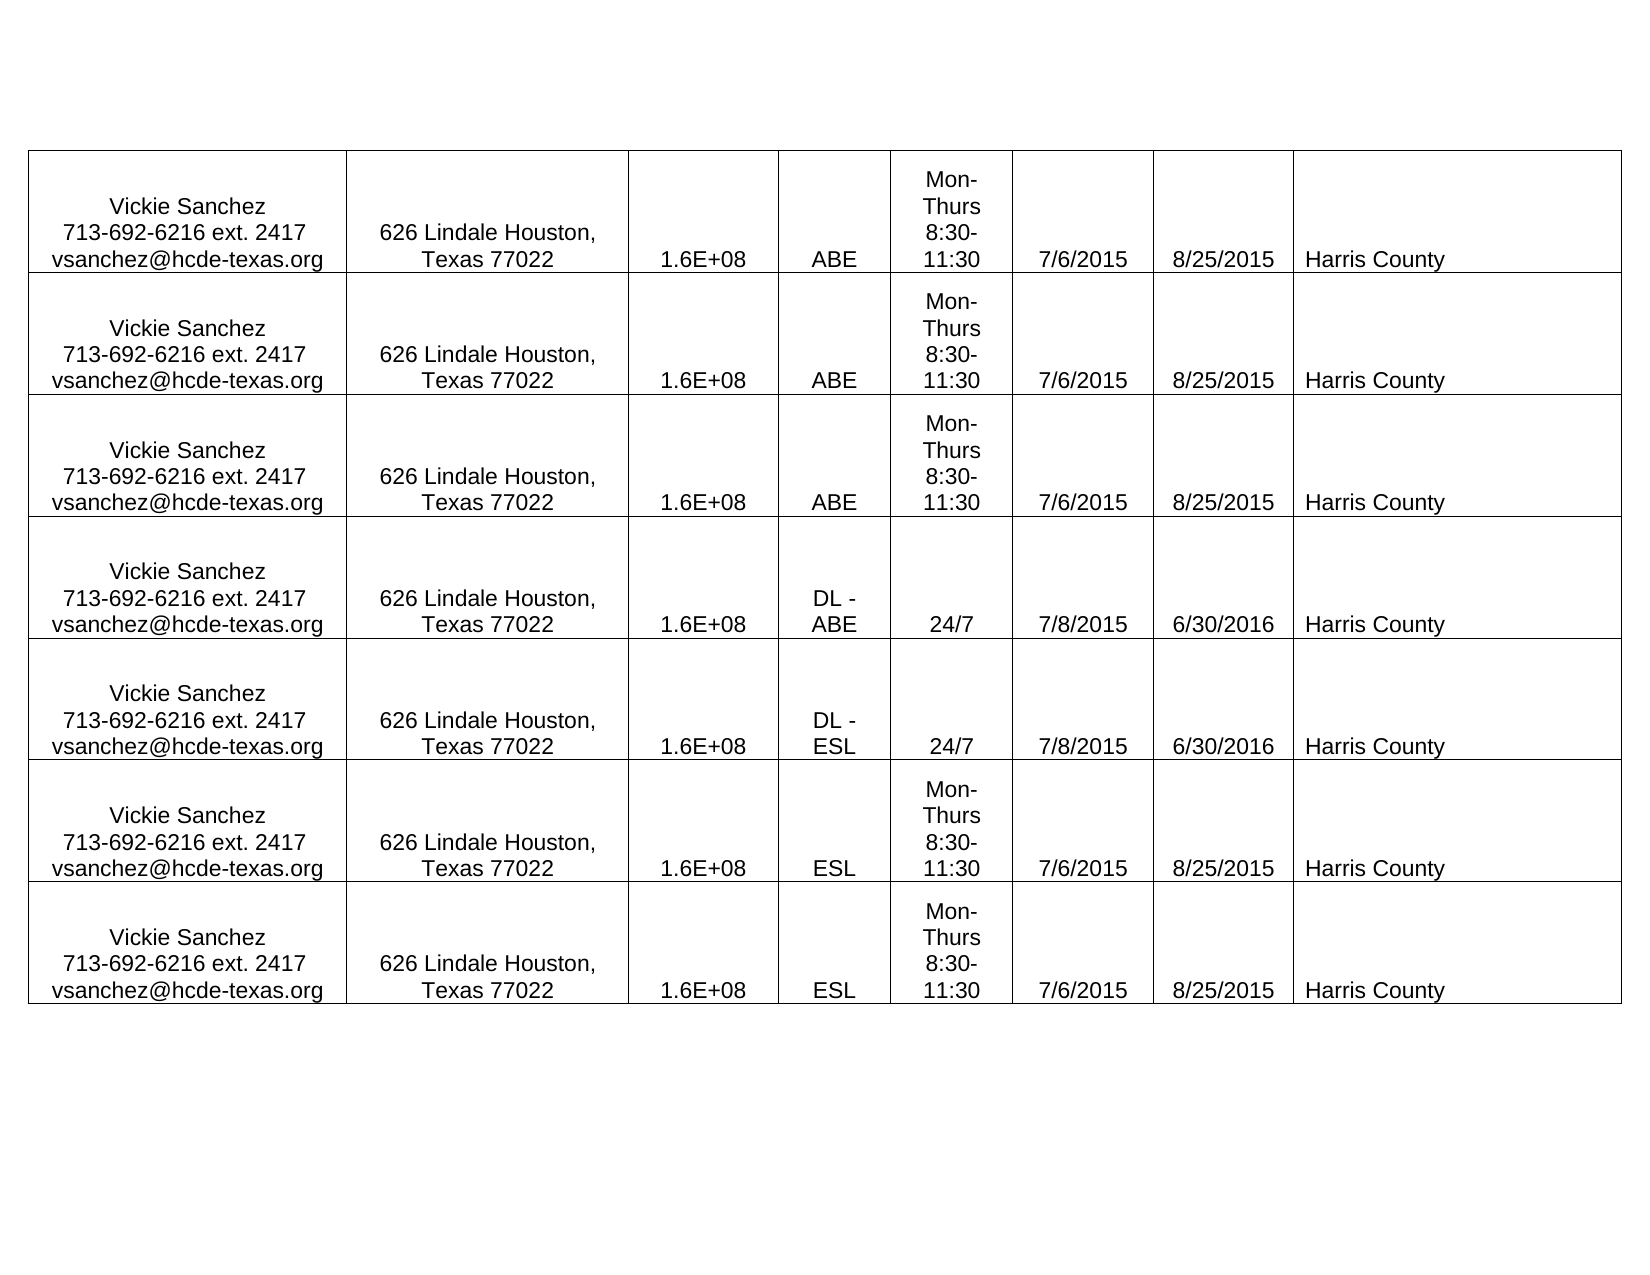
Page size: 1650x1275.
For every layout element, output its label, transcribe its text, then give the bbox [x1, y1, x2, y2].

table_cell 8/25/2015 [1154, 760, 1293, 881]
table_cell 1.6E+08 [629, 882, 778, 1003]
table_cell 8/25/2015 [1154, 151, 1293, 272]
table_cell DL - ESL [779, 639, 890, 759]
table_cell Harris County [1294, 395, 1621, 516]
table_cell Mon-Thurs 8:30-11:30 [891, 760, 1012, 881]
table_cell 626 Lindale Houston, Texas 77022 [347, 273, 628, 394]
table_cell 8/25/2015 [1154, 395, 1293, 516]
table_cell Mon-Thurs 8:30-11:30 [891, 273, 1012, 394]
table_cell Vickie Sanchez 713-692-6216 ext. 2417 vsanchez@hcde-texas.org [29, 517, 346, 637]
table_cell 24/7 [891, 517, 1012, 637]
table_cell 7/6/2015 [1013, 395, 1153, 516]
table_cell 1.6E+08 [629, 760, 778, 881]
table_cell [891, 882, 1012, 1003]
table_cell Mon-Thurs 8:30-11:30 [891, 151, 1012, 272]
table_cell 8/25/2015 [1154, 273, 1293, 394]
table_cell 6/30/2016 [1154, 639, 1293, 759]
table_cell 7/6/2015 [1013, 273, 1153, 394]
table_cell ESL [779, 882, 890, 1003]
table_cell Vickie Sanchez 713-692-6216 ext. 2417 vsanchez@hcde-texas.org [29, 395, 346, 516]
table_cell Harris County [1294, 151, 1621, 272]
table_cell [29, 151, 346, 272]
table_cell DL - ABE [779, 517, 890, 637]
table_cell Harris County [1294, 639, 1621, 759]
table_cell 24/7 [891, 639, 1012, 759]
table_cell Harris County [1294, 882, 1621, 1003]
table_cell 626 Lindale Houston, Texas 77022 [347, 639, 628, 759]
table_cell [347, 151, 628, 272]
table_cell 7/6/2015 [1013, 760, 1153, 881]
table_cell Mon-Thurs 8:30-11:30 [891, 395, 1012, 516]
table_cell 1.6E+08 [629, 517, 778, 637]
table_cell 1.6E+08 [629, 273, 778, 394]
table_cell 7/8/2015 [1013, 639, 1153, 759]
table_cell ABE [779, 395, 890, 516]
table_cell 7/6/2015 [1013, 882, 1153, 1003]
table_cell 626 Lindale Houston, Texas 77022 [347, 395, 628, 516]
table_cell Vickie Sanchez 713-692-6216 ext. 2417 vsanchez@hcde-texas.org [29, 273, 346, 394]
table_cell 626 Lindale Houston, Texas 77022 [347, 517, 628, 637]
table_cell ABE [779, 151, 890, 272]
table_cell ESL [779, 760, 890, 881]
table_cell 7/8/2015 [1013, 517, 1153, 637]
table_cell Harris County [1294, 273, 1621, 394]
table_cell 1.6E+08 [629, 639, 778, 759]
table_cell 6/30/2016 [1154, 517, 1293, 637]
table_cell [347, 882, 628, 1003]
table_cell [29, 882, 346, 1003]
table_cell Harris County [1294, 517, 1621, 637]
table_cell 1.6E+08 [629, 395, 778, 516]
table_cell Vickie Sanchez 713-692-6216 ext. 2417 vsanchez@hcde-texas.org [29, 760, 346, 881]
table_cell 626 Lindale Houston, Texas 77022 [347, 760, 628, 881]
table_cell 7/6/2015 [1013, 151, 1153, 272]
table_cell Harris County [1294, 760, 1621, 881]
table_cell Vickie Sanchez 713-692-6216 ext. 2417 vsanchez@hcde-texas.org [29, 639, 346, 759]
table_cell 1.6E+08 [629, 151, 778, 272]
table_cell 8/25/2015 [1154, 882, 1293, 1003]
table_cell ABE [779, 273, 890, 394]
